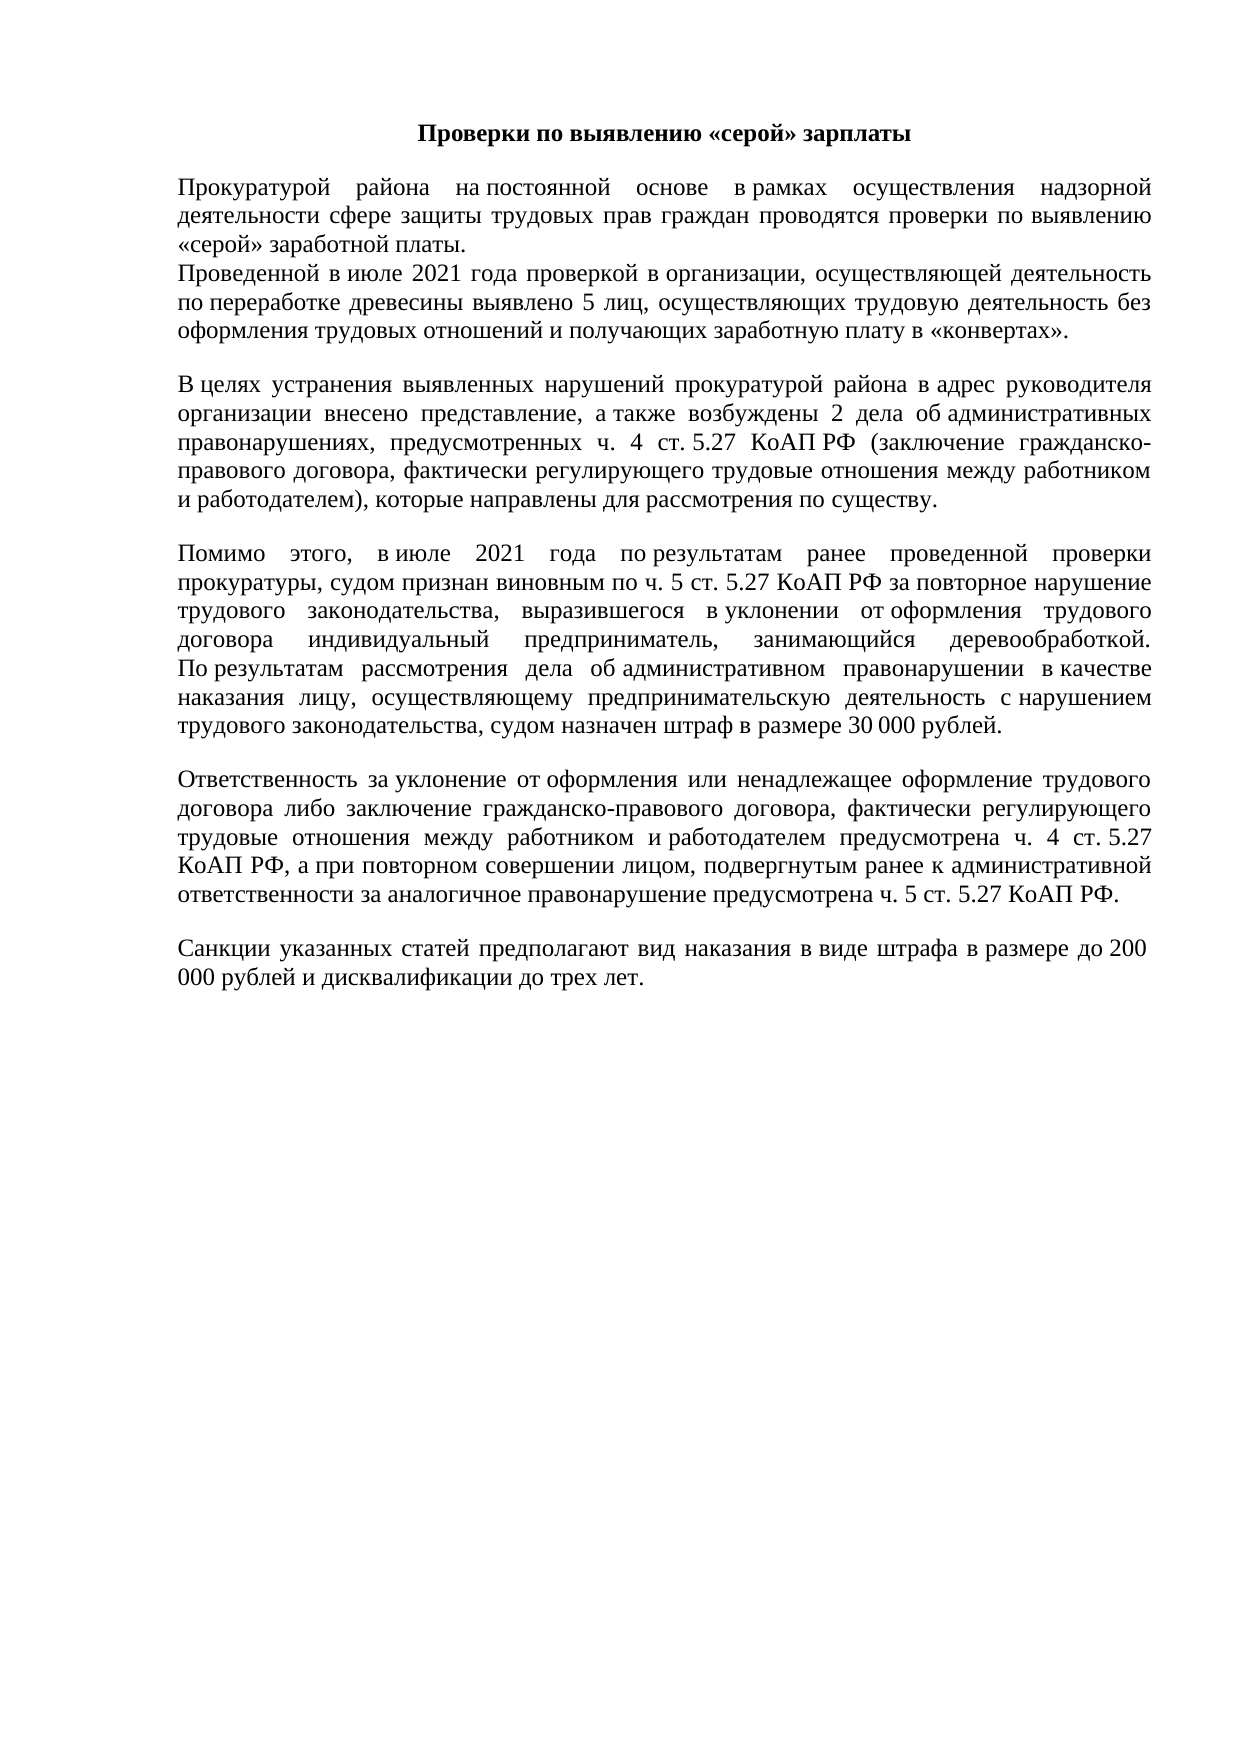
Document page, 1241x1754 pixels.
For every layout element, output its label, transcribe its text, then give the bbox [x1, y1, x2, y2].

text Санкции указанных статей предполагают вид наказания в виде штрафа в размере до 200 000 рублей и дисквалификации до трех лет. [177, 933, 1152, 991]
text Ответственность за уклонение от оформления или ненадлежащее оформление трудового договора либо заключение гражданско-правового договора, фактически регулирующего трудовые отношения между работником и работодателем предусмотрена ч. 4 ст. 5.27 КоАП РФ, а при повторном совершении лицом, подвергнутым ранее к административной ответственности за аналогичное правонарушение предусмотрена ч. 5 ст. 5.27 КоАП РФ. [177, 764, 1152, 908]
text В целях устранения выявленных нарушений прокуратурой района в адрес руководителя организации внесено представление, а также возбуждены 2 дела об административных правонарушениях, предусмотренных ч. 4 ст. 5.27 КоАП РФ (заключение гражданско-правового договора, фактически регулирующего трудовые отношения между работником и работодателем), которые направлены для рассмотрения по существу. [177, 369, 1152, 513]
text Прокуратурой района на постоянной основе в рамках осуществления надзорной деятельности сфере защиты трудовых прав граждан проводятся проверки по выявлению «серой» заработной платы. [177, 172, 1152, 258]
text Проведенной в июле 2021 года проверкой в организации, осуществляющей деятельность по переработке древесины выявлено 5 лиц, осуществляющих трудовую деятельность без оформления трудовых отношений и получающих заработную плату в «конвертах». [177, 258, 1152, 344]
text Проверки по выявлению «серой» зарплаты [177, 118, 1152, 147]
text Помимо этого, в июле 2021 года по результатам ранее проведенной проверки прокуратуры, судом признан виновным по ч. 5 ст. 5.27 КоАП РФ за повторное нарушение трудового законодательства, выразившегося в уклонении от оформления трудового договора индивидуальный предприниматель, занимающийся деревообработкой. По результатам рассмотрения дела об административном правонарушении в качестве наказания лицу, осуществляющему предпринимательскую деятельность с нарушением трудового законодательства, судом назначен штраф в размере 30 000 рублей. [177, 538, 1152, 739]
